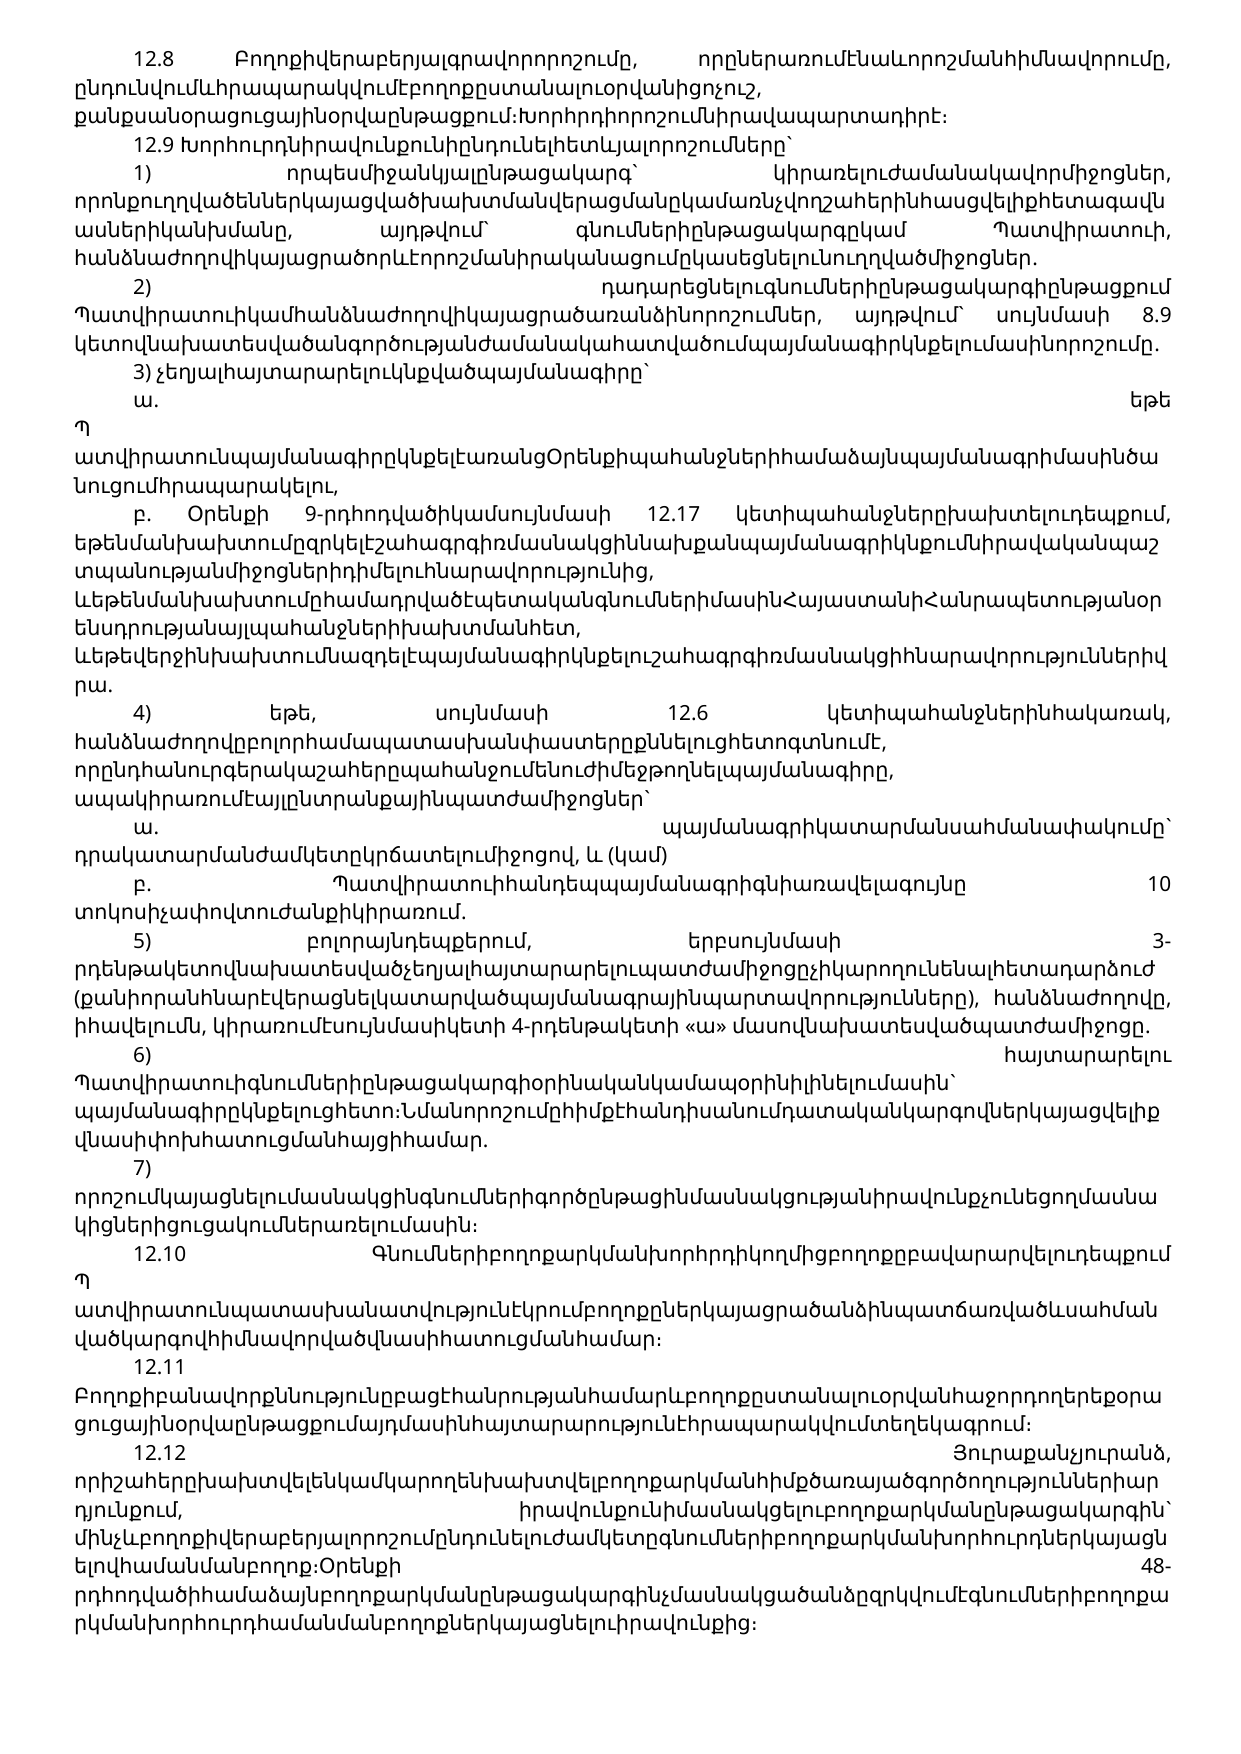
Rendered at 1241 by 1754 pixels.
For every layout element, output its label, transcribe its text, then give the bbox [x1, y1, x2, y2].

text բ. Պատվիրատուիհանդեպպայմանագրիգնիառավելագույնը 10 տոկոսիչափովտուժանքիկիրառում. [74, 869, 1171, 926]
text 12.12 Յուրաքանչյուրանձ, որիշահերըխախտվելենկամկարողենխախտվելբողոքարկմանհիմքծառայածգործողություններիարդյունքում, իրավունքունիմասնակցելուբողոքարկմանընթացակարգին` մինչևբողոքիվերաբերյալորոշումընդունելուժամկետըգնումներիբողոքարկմանխորհուրդներկայացնելովհամանմանբողոք։Օրենքի 48-րդհոդվածիհամաձայնբողոքարկմանընթացակարգինչմասնակցածանձըզրկվումէգնումներիբողոքարկմանխորհուրդհամանմանբողոքներկայացնելուիրավունքից։ [74, 1438, 1171, 1637]
text 12.8 Բողոքիվերաբերյալգրավորորոշումը, որըներառումէնաևորոշմանհիմնավորումը, ընդունվումևհրապարակվումէբողոքըստանալուօրվանիցոչուշ, քանքսանօրացուցայինօրվաընթացքում։Խորհրդիորոշումնիրավապարտադիրէ։ [74, 44, 1171, 130]
text 4) եթե, սույնմասի 12.6 կետիպահանջներինհակառակ, հանձնաժողովըբոլորհամապատասխանփաստերըքննելուցհետոգտնումէ, որընդհանուրգերակաշահերըպահանջումենուժիմեջթողնելպայմանագիրը, ապակիրառումէայլընտրանքայինպատժամիջոցներ` [74, 698, 1171, 812]
text 12.10 Գնումներիբողոքարկմանխորհրդիկողմիցբողոքըբավարարվելուդեպքում Պատվիրատունպատասխանատվությունէկրումբողոքըներկայացրածանձինպատճառվածևսահմանվածկարգովհիմնավորվածվնասիհատուցմանհամար։ [74, 1239, 1171, 1352]
text բ. Օրենքի 9-րդհոդվածիկամսույնմասի 12.17 կետիպահանջներըխախտելուդեպքում, եթենմանխախտումըզրկելէշահագրգիռմասնակցիննախքանպայմանագրիկնքումնիրավականպաշտպանությանմիջոցներիդիմելուհնարավորությունից, ևեթենմանխախտումըհամադրվածէպետականգնումներիմասինՀայաստանիՀանրապետությանօրենսդրությանայլպահանջներիխախտմանհետ, ևեթեվերջինխախտումնազդելէպայմանագիրկնքելուշահագրգիռմասնակցիհնարավորություններիվրա. [74, 499, 1171, 698]
text 12.11 Բողոքիբանավորքննությունըբացէհանրությանհամարևբողոքըստանալուօրվանհաջորդողերեքօրացուցայինօրվաընթացքումայդմասինհայտարարությունէհրապարակվումտեղեկագրում։ [74, 1352, 1171, 1438]
text 3) չեղյալհայտարարելուկնքվածպայմանագիրը` [74, 357, 1171, 386]
text 2) դադարեցնելուգնումներիընթացակարգիընթացքում Պատվիրատուիկամհանձնաժողովիկայացրածառանձինորոշումներ, այդթվում` սույնմասի 8.9 կետովնախատեսվածանգործությանժամանակահատվածումպայմանագիրկնքելումասինորոշումը. [74, 272, 1171, 357]
text ա. պայմանագրիկատարմանսահմանափակումը` դրակատարմանժամկետըկրճատելումիջոցով, և (կամ) [74, 812, 1171, 869]
text 7) որոշումկայացնելումասնակցինգնումներիգործընթացինմասնակցությանիրավունքչունեցողմասնակիցներիցուցակումներառելումասին։ [74, 1153, 1171, 1239]
text ա. եթե ՊատվիրատունպայմանագիրըկնքելէառանցՕրենքիպահանջներիհամաձայնպայմանագրիմասինծանուցումհրապարակելու, [74, 386, 1171, 499]
text 6) հայտարարելու Պատվիրատուիգնումներիընթացակարգիօրինականկամապօրինիլինելումասին` պայմանագիրըկնքելուցհետո։Նմանորոշումըհիմքէհանդիսանումդատականկարգովներկայացվելիքվնասիփոխհատուցմանհայցիհամար. [74, 1040, 1171, 1153]
text 5) բոլորայնդեպքերում, երբսույնմասի 3-րդենթակետովնախատեսվածչեղյալհայտարարելուպատժամիջոցըչիկարողունենալհետադարձուժ (քանիորանհնարէվերացնելկատարվածպայմանագրայինպարտավորությունները), հանձնաժողովը, իհավելումն, կիրառումէսույնմասիկետի 4-րդենթակետի «ա» մասովնախատեսվածպատժամիջոցը. [74, 926, 1171, 1040]
text 1) որպեսմիջանկյալընթացակարգ` կիրառելուժամանակավորմիջոցներ, որոնքուղղվածեններկայացվածխախտմանվերացմանըկամառնչվողշահերինհասցվելիքհետագավնասներիկանխմանը, այդթվում` գնումներիընթացակարգըկամ Պատվիրատուի, հանձնաժողովիկայացրածորևէորոշմանիրականացումըկասեցնելունուղղվածմիջոցներ. [74, 158, 1171, 272]
text 12.9 Խորհուրդնիրավունքունիընդունելհետևյալորոշումները` [74, 130, 1171, 158]
